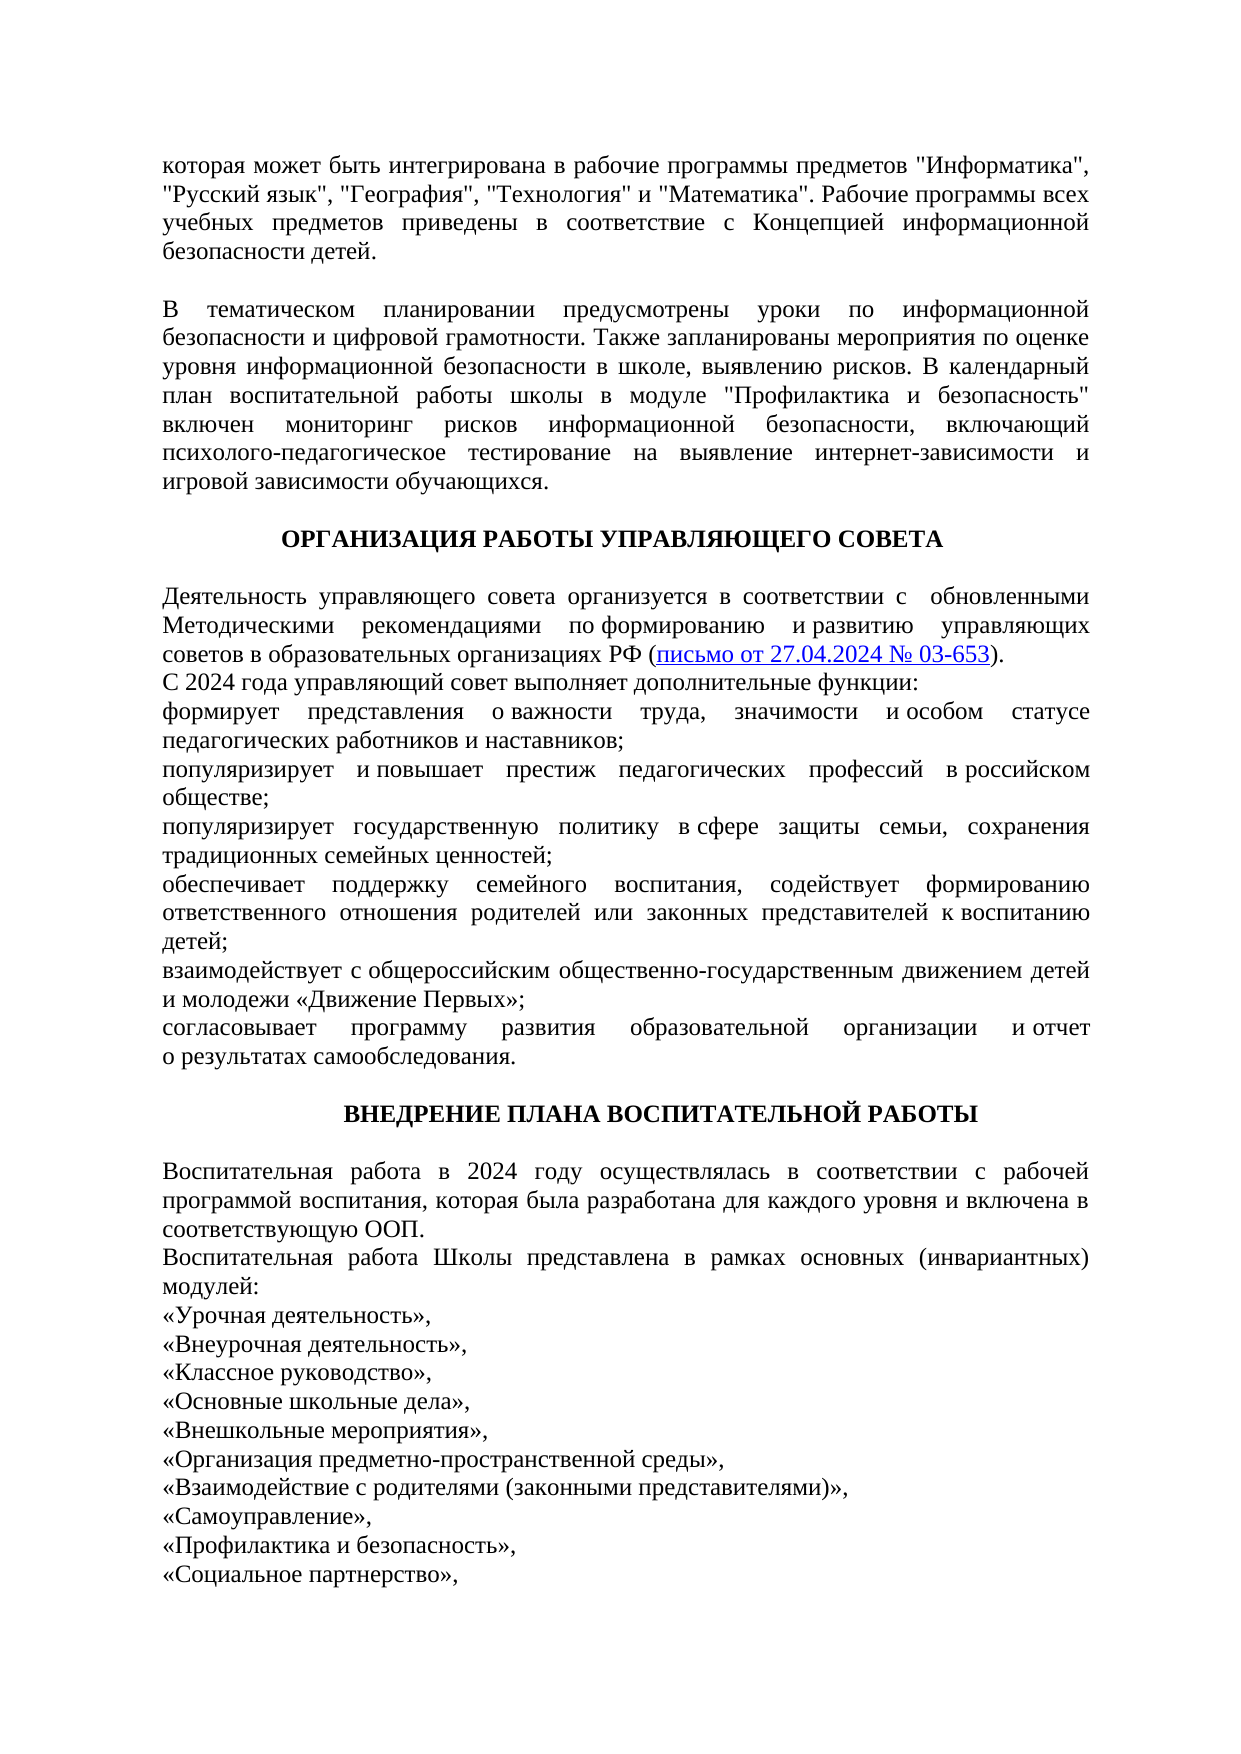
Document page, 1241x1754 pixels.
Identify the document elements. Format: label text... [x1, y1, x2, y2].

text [162, 150, 1090, 265]
text взаимодействует с общероссийским общественно-государственным движением детей и молодежи «Движение Первых»; [162, 955, 1090, 1012]
text популяризирует государственную политику в сфере защиты семьи, сохранения традиционных семейных ценностей; [162, 811, 1090, 869]
text «Основные школьные дела», [162, 1386, 1090, 1415]
text «Организация предметно-пространственной среды», [162, 1444, 1090, 1472]
text «Внешкольные мероприятия», [162, 1415, 1090, 1444]
text «Урочная деятельность», [162, 1300, 1090, 1329]
text «Социальное партнерство», [162, 1559, 1090, 1587]
text обеспечивает поддержку семейного воспитания, содействует формированию ответственного отношения родителей или законных представителей к воспитанию детей; [162, 869, 1090, 955]
text Воспитательная работа в 2024 году осуществлялась в соответствии с рабочей программой воспитания, которая была разработана для каждого уровня и включена в соответствующую ООП. [162, 1156, 1090, 1242]
text Деятельность управляющего совета организуется в соответствии с обновленными Методическими рекомендациями по формированию и развитию управляющих советов в образовательных организациях РФ (письмо от 27.04.2024 № 03-653). [162, 581, 1090, 667]
text «Взаимодействие с родителями (законными представителями)», [162, 1472, 1090, 1501]
text согласовывает программу развития образовательной организации и отчет о результатах самообследования. [162, 1012, 1090, 1070]
text «Внеурочная деятельность», [162, 1329, 1090, 1357]
text ОРГАНИЗАЦИЯ РАБОТЫ УПРАВЛЯЮЩЕГО СОВЕТА [162, 524, 1090, 552]
text С 2024 года управляющий совет выполняет дополнительные функции: [162, 667, 1090, 696]
text популяризирует и повышает престиж педагогических профессий в российском обществе; [162, 754, 1090, 811]
text «Классное руководство», [162, 1357, 1090, 1386]
text «Профилактика и безопасность», [162, 1530, 1090, 1559]
text ВНЕДРЕНИЕ ПЛАНА ВОСПИТАТЕЛЬНОЙ РАБОТЫ [162, 1099, 1090, 1127]
text формирует представления о важности труда, значимости и особом статусе педагогических работников и наставников; [162, 696, 1090, 754]
text Воспитательная работа Школы представлена в рамках основных (инвариантных) модулей: [162, 1242, 1090, 1300]
text «Самоуправление», [162, 1501, 1090, 1530]
text В тематическом планировании предусмотрены уроки по информационной безопасности и цифровой грамотности. Также запланированы мероприятия по оценке уровня информационной безопасности в школе, выявлению рисков. В календарный план воспитательной работы школы в модуле "Профилактика и безопасность" включен мониторинг рисков информационной безопасности, включающий психолого-педагогическое тестирование на выявление интернет-зависимости и игровой зависимости обучающихся. [162, 294, 1090, 495]
